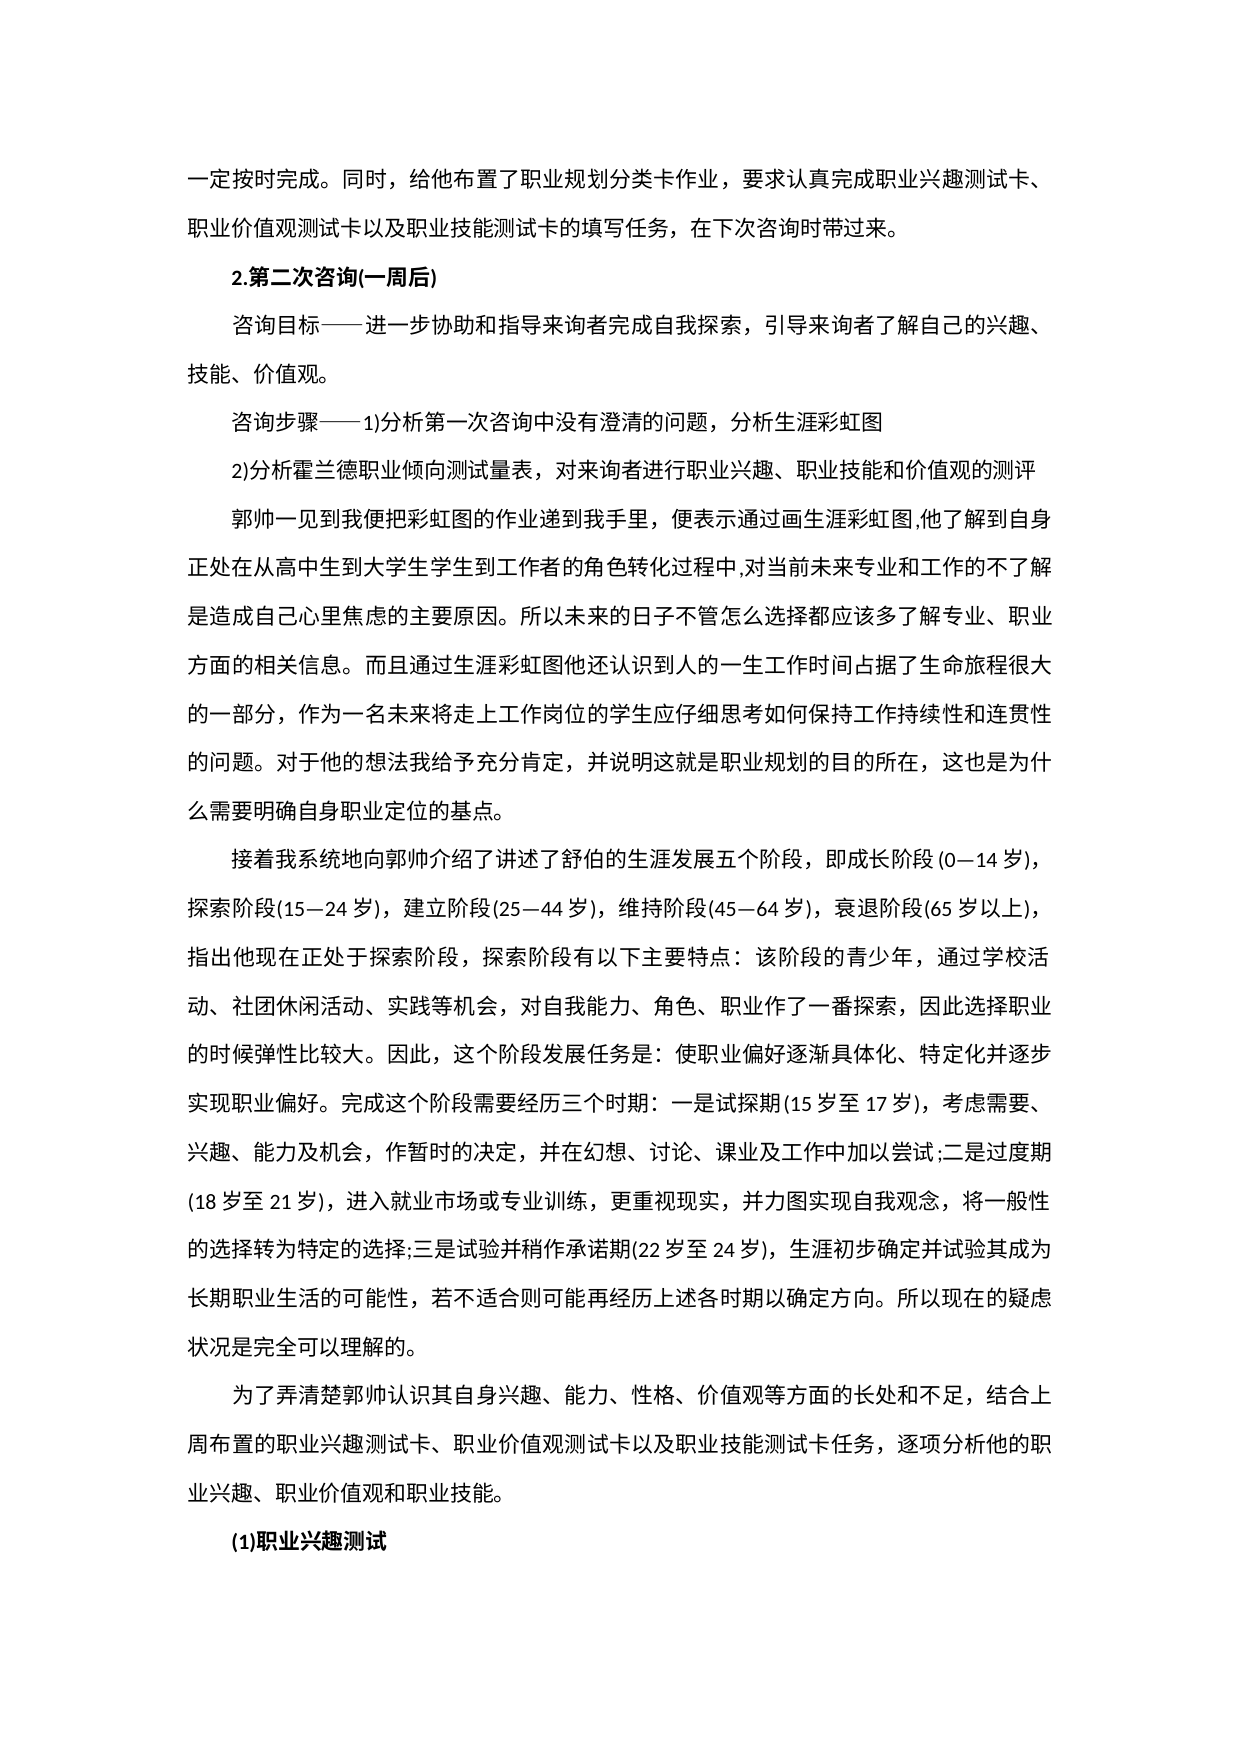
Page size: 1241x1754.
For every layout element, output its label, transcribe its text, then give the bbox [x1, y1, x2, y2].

text 2)分析霍兰德职业倾向测试量表，对来询者进行职业兴趣、职业技能和价值观的测评 [187, 453, 1053, 485]
text 接着我系统地向郭帅介绍了讲述了舒伯的生涯发展五个阶段，即成长阶段(0—14岁)，探索阶段(15—24岁)，建立阶段(25—44岁)，维持阶段(45—64岁)，衰退阶段(65岁以上)，指出他现在正处于探索阶段，探索阶段有以下主要特点：该阶段的青少年，通过学校活动、社团休闲活动、实践等机会，对自我能力、角色、职业作了一番探索，因此选择职业的时候弹性比较大。因此，这个阶段发展任务是：使职业偏好逐渐具体化、特定化并逐步实现职业偏好。完成这个阶段需要经历三个时期：一是试探期(15岁至17岁)，考虑需要、兴趣、能力及机会，作暂时的决定，并在幻想、讨论、课业及工作中加以尝试;二是过度期(18岁至21岁)，进入就业市场或专业训练，更重视现实，并力图实现自我观念，将一般性的选择转为特定的选择;三是试验并稍作承诺期(22岁至24岁)，生涯初步确定并试验其成为长期职业生活的可能性，若不适合则可能再经历上述各时期以确定方向。所以现在的疑虑状况是完全可以理解的。 [187, 842, 1053, 1362]
text 2.第二次咨询(一周后) [187, 259, 1053, 292]
text 为了弄清楚郭帅认识其自身兴趣、能力、性格、价值观等方面的长处和不足，结合上周布置的职业兴趣测试卡、职业价值观测试卡以及职业技能测试卡任务，逐项分析他的职业兴趣、职业价值观和职业技能。 [187, 1378, 1053, 1508]
text 咨询目标——进一步协助和指导来询者完成自我探索，引导来询者了解自己的兴趣、技能、价值观。 [187, 307, 1053, 389]
text (1)职业兴趣测试 [187, 1524, 1053, 1556]
text 郭帅一见到我便把彩虹图的作业递到我手里，便表示通过画生涯彩虹图,他了解到自身正处在从高中生到大学生学生到工作者的角色转化过程中,对当前未来专业和工作的不了解是造成自己心里焦虑的主要原因。所以未来的日子不管怎么选择都应该多了解专业、职业方面的相关信息。而且通过生涯彩虹图他还认识到人的一生工作时间占据了生命旅程很大的一部分，作为一名未来将走上工作岗位的学生应仔细思考如何保持工作持续性和连贯性的问题。对于他的想法我给予充分肯定，并说明这就是职业规划的目的所在，这也是为什么需要明确自身职业定位的基点。 [187, 501, 1053, 826]
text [187, 162, 1053, 243]
text 咨询步骤——1)分析第一次咨询中没有澄清的问题，分析生涯彩虹图 [187, 404, 1053, 437]
